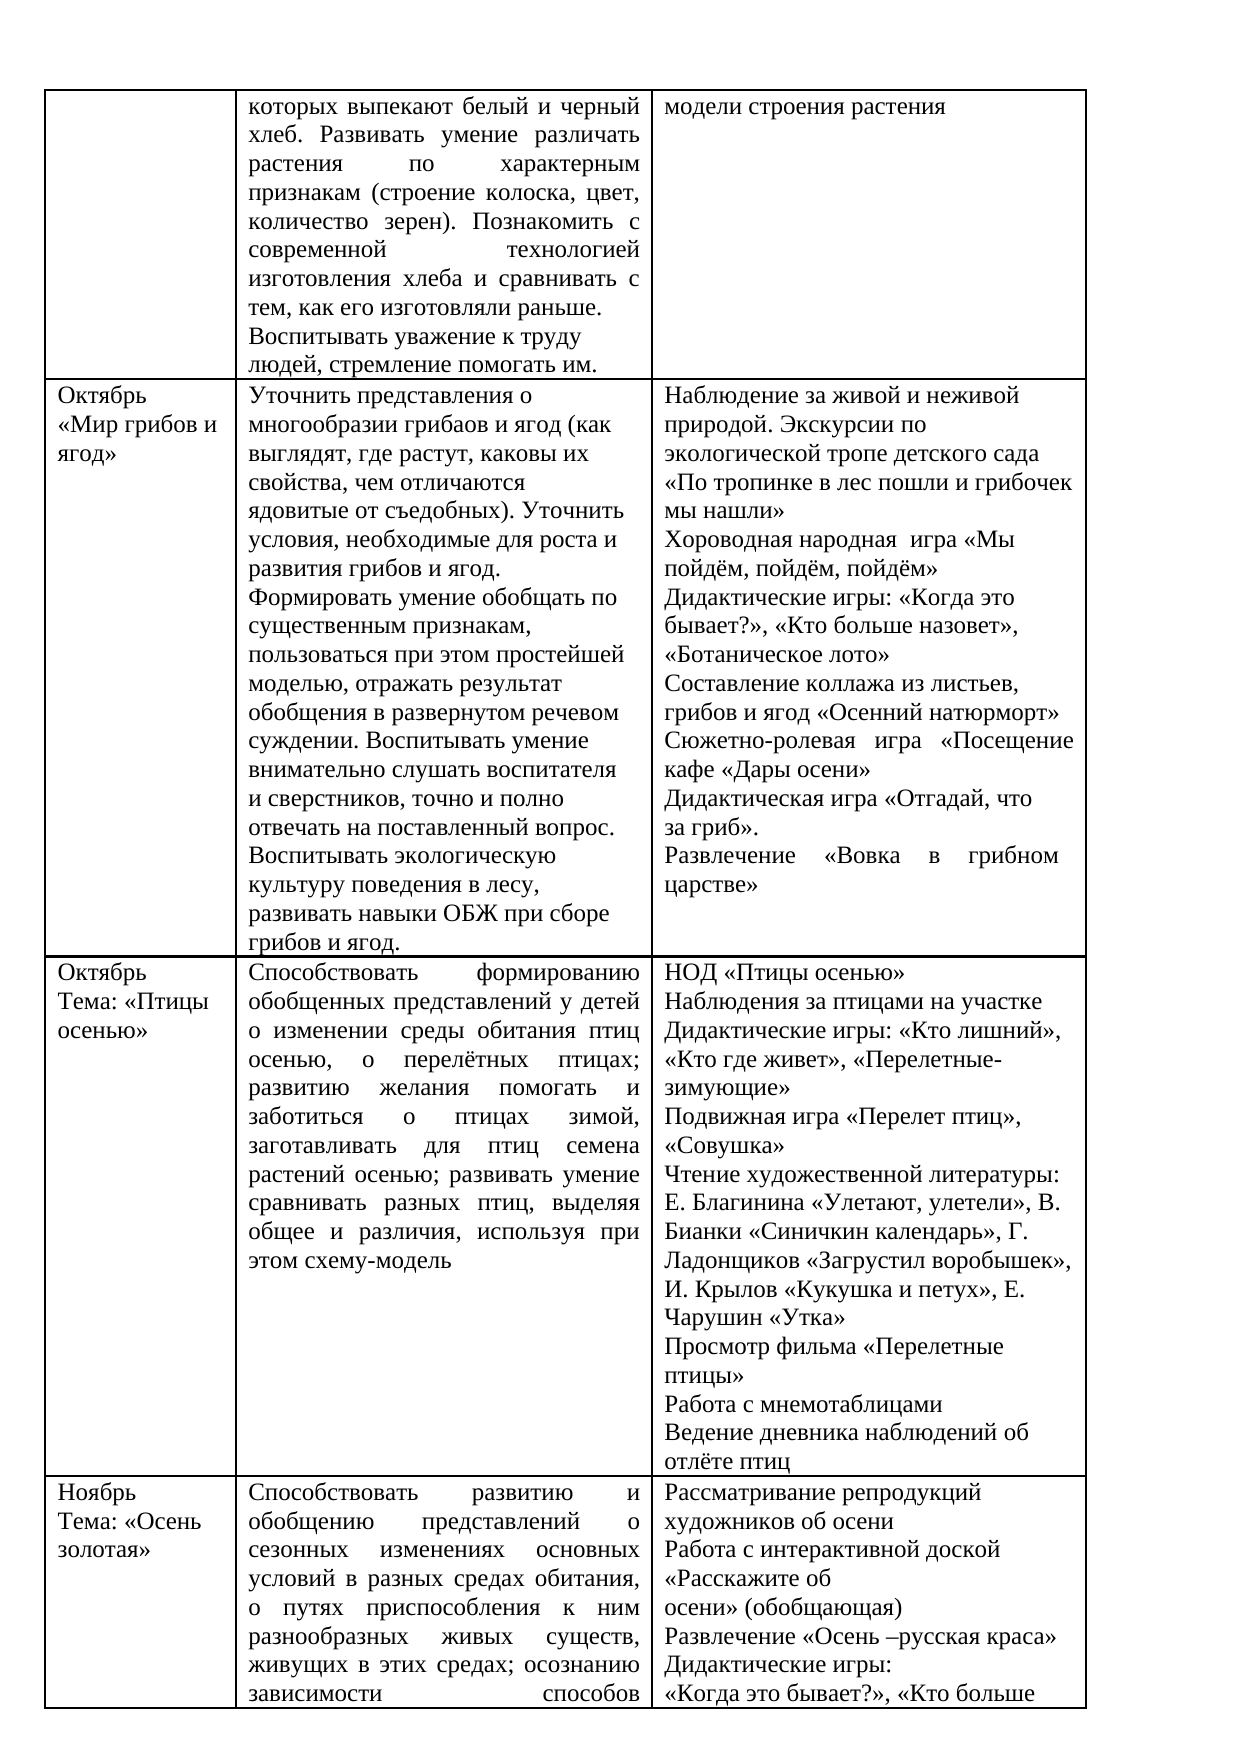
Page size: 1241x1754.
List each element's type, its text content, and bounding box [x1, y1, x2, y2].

table_cell Октябрь Тема: «Птицы осенью» [46, 958, 235, 1475]
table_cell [46, 91, 235, 378]
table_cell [237, 91, 651, 378]
table_cell Способствовать формированию обобщенных представлений у детей о изменении среды обитания птиц осенью, о перелётных птицах; развитию желания помогать и заботиться о птицах зимой, заготавливать для птиц семена растений осенью; развивать умение сравнивать разных птиц, выделяя общее и различия, используя при этом схему-модель [237, 958, 651, 1475]
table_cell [653, 91, 1085, 378]
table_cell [237, 1477, 651, 1707]
table_cell Октябрь «Мир грибов и ягод» [46, 380, 235, 955]
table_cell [653, 1477, 1085, 1707]
table_cell НОД «Птицы осенью» Наблюдения за птицами на участке Дидактические игры: «Кто лишний», «Кто где живет», «Перелетные- зимующие» Подвижная игра «Перелет птиц», «Совушка» Чтение художественной литературы: Е. Благинина «Улетают, улетели», В. Бианки «Синичкин календарь», Г. Ладонщиков «Загрустил воробышек», И. Крылов «Кукушка и петух», Е. Чарушин «Утка» Просмотр фильма «Перелетные птицы» Работа с мнемотаблицами Ведение дневника наблюдений об отлёте птиц [653, 958, 1085, 1475]
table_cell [46, 1477, 235, 1707]
table_cell Наблюдение за живой и неживой природой. Экскурсии по экологической тропе детского сада «По тропинке в лес пошли и грибочек мы нашли» Хороводная народная игра «Мы пойдём, пойдём, пойдём» Дидактические игры: «Когда это бывает?», «Кто больше назовет», «Ботаническое лото» Составление коллажа из листьев, грибов и ягод «Осенний натюрморт» Сюжетно-ролевая игра «Посещение кафе «Дары осени» Дидактическая игра «Отгадай, что за гриб». Развлечение «Вовка в грибном царстве» [653, 380, 1085, 955]
table_cell Уточнить представления о многообразии грибаов и ягод (как выглядят, где растут, каковы их свойства, чем отличаются ядовитые от съедобных). Уточнить условия, необходимые для роста и развития грибов и ягод. Формировать умение обобщать по существенным признакам, пользоваться при этом простейшей моделью, отражать результат обобщения в развернутом речевом суждении. Воспитывать умение внимательно слушать воспитателя и сверстников, точно и полно отвечать на поставленный вопрос. Воспитывать экологическую культуру поведения в лесу, развивать навыки ОБЖ при сборе грибов и ягод. [237, 380, 651, 955]
